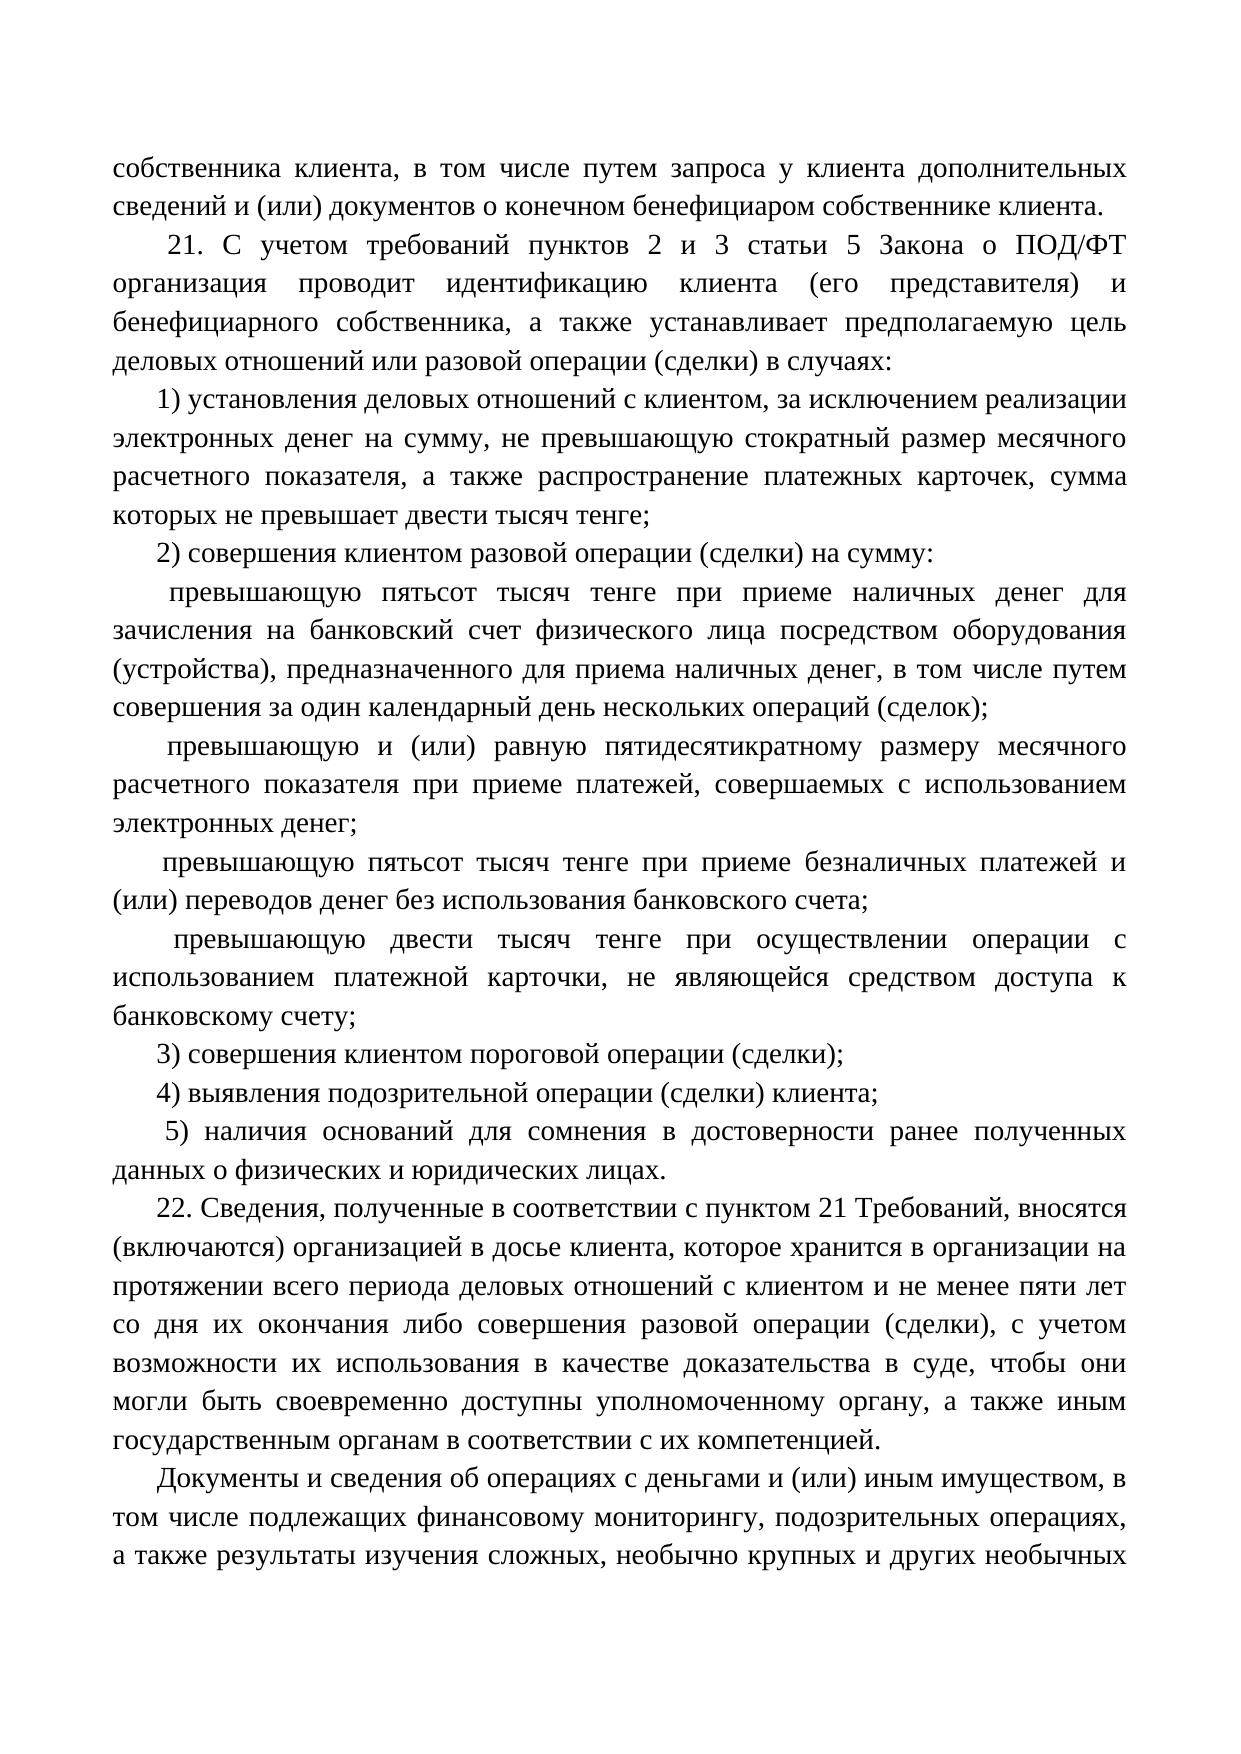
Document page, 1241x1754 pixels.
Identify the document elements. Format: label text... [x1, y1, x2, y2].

text 1) установления деловых отношений с клиентом, за исключением реализации электронных денег на сумму, не превышающую стократный размер месячного расчетного показателя, а также распространение платежных карточек, сумма которых не превышает двести тысяч тенге; [112, 381, 1128, 530]
text превышающую двести тысяч тенге при осуществлении операции с использованием платежной карточки, не являющейся средством доступа к банковскому счету; [112, 921, 1128, 1031]
text 4) выявления подозрительной операции (сделки) клиента; [112, 1075, 1128, 1108]
text 5) наличия оснований для сомнения в достоверности ранее полученных данных о физических и юридических лицах. [112, 1113, 1128, 1186]
text 22. Сведения, полученные в соответствии с пунктом 21 Требований, вносятся (включаются) организацией в досье клиента, которое хранится в организации на протяжении всего периода деловых отношений с клиентом и не менее пяти лет со дня их окончания либо совершения разовой операции (сделки), с учетом возможности их использования в качестве доказательства в суде, чтобы они могли быть своевременно доступны уполномоченному органу, а также иным государственным органам в соответствии с их компетенцией. [112, 1191, 1128, 1455]
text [112, 150, 1128, 222]
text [112, 1460, 1128, 1571]
text превышающую и (или) равную пятидесятикратному размеру месячного расчетного показателя при приеме платежей, совершаемых с использованием электронных денег; [112, 728, 1128, 839]
text превышающую пятьсот тысяч тенге при приеме наличных денег для зачисления на банковский счет физического лица посредством оборудования (устройства), предназначенного для приема наличных денег, в том числе путем совершения за один календарный день нескольких операций (сделок); [112, 574, 1128, 723]
text 21. С учетом требований пунктов 2 и 3 статьи 5 Закона о ПОД/ФТ организация проводит идентификацию клиента (его представителя) и бенефициарного собственника, а также устанавливает предполагаемую цель деловых отношений или разовой операции (сделки) в случаях: [112, 227, 1128, 376]
text превышающую пятьсот тысяч тенге при приеме безналичных платежей и (или) переводов денег без использования банковского счета; [112, 844, 1128, 916]
text 2) совершения клиентом разовой операции (сделки) на сумму: [112, 535, 1128, 569]
text 3) совершения клиентом пороговой операции (сделки); [112, 1036, 1128, 1070]
